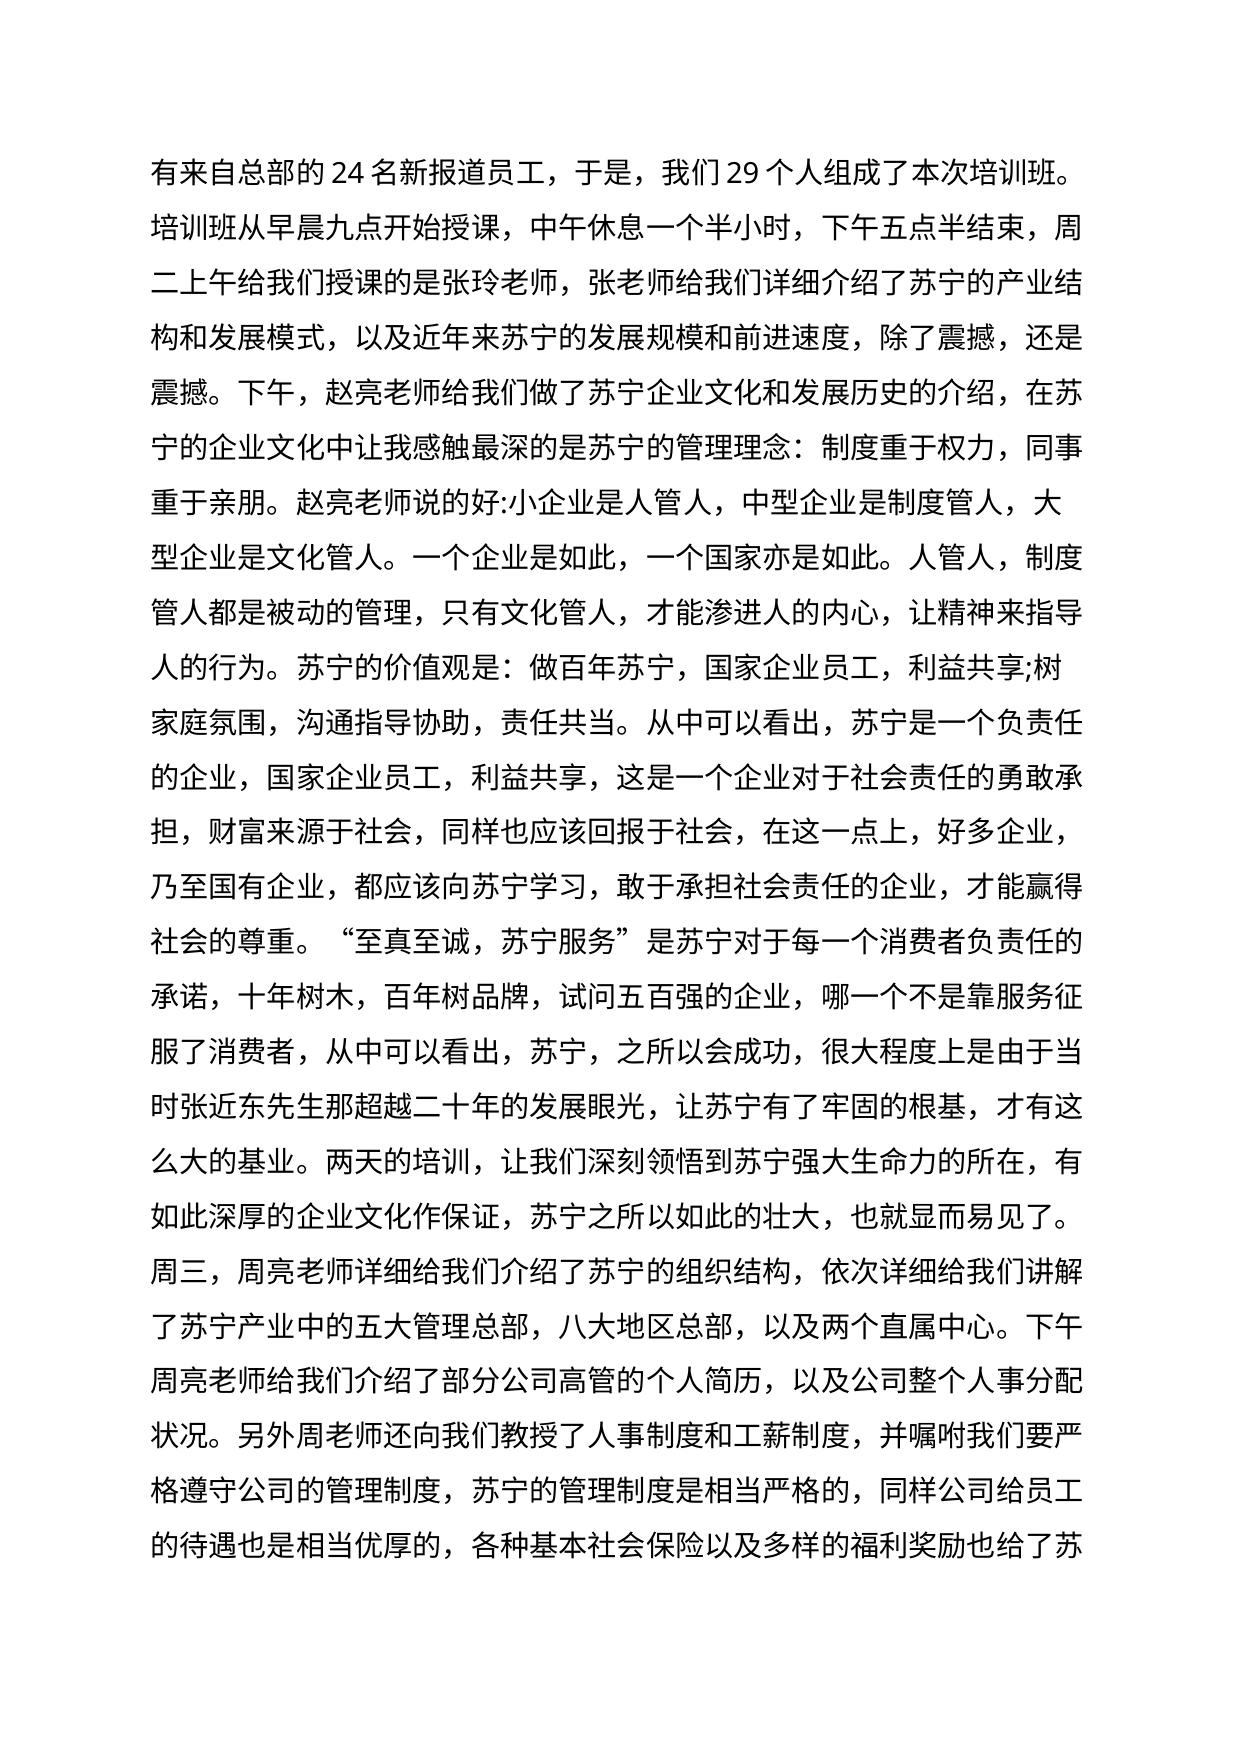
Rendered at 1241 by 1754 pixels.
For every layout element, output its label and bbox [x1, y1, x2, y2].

text [150, 150, 1090, 1565]
